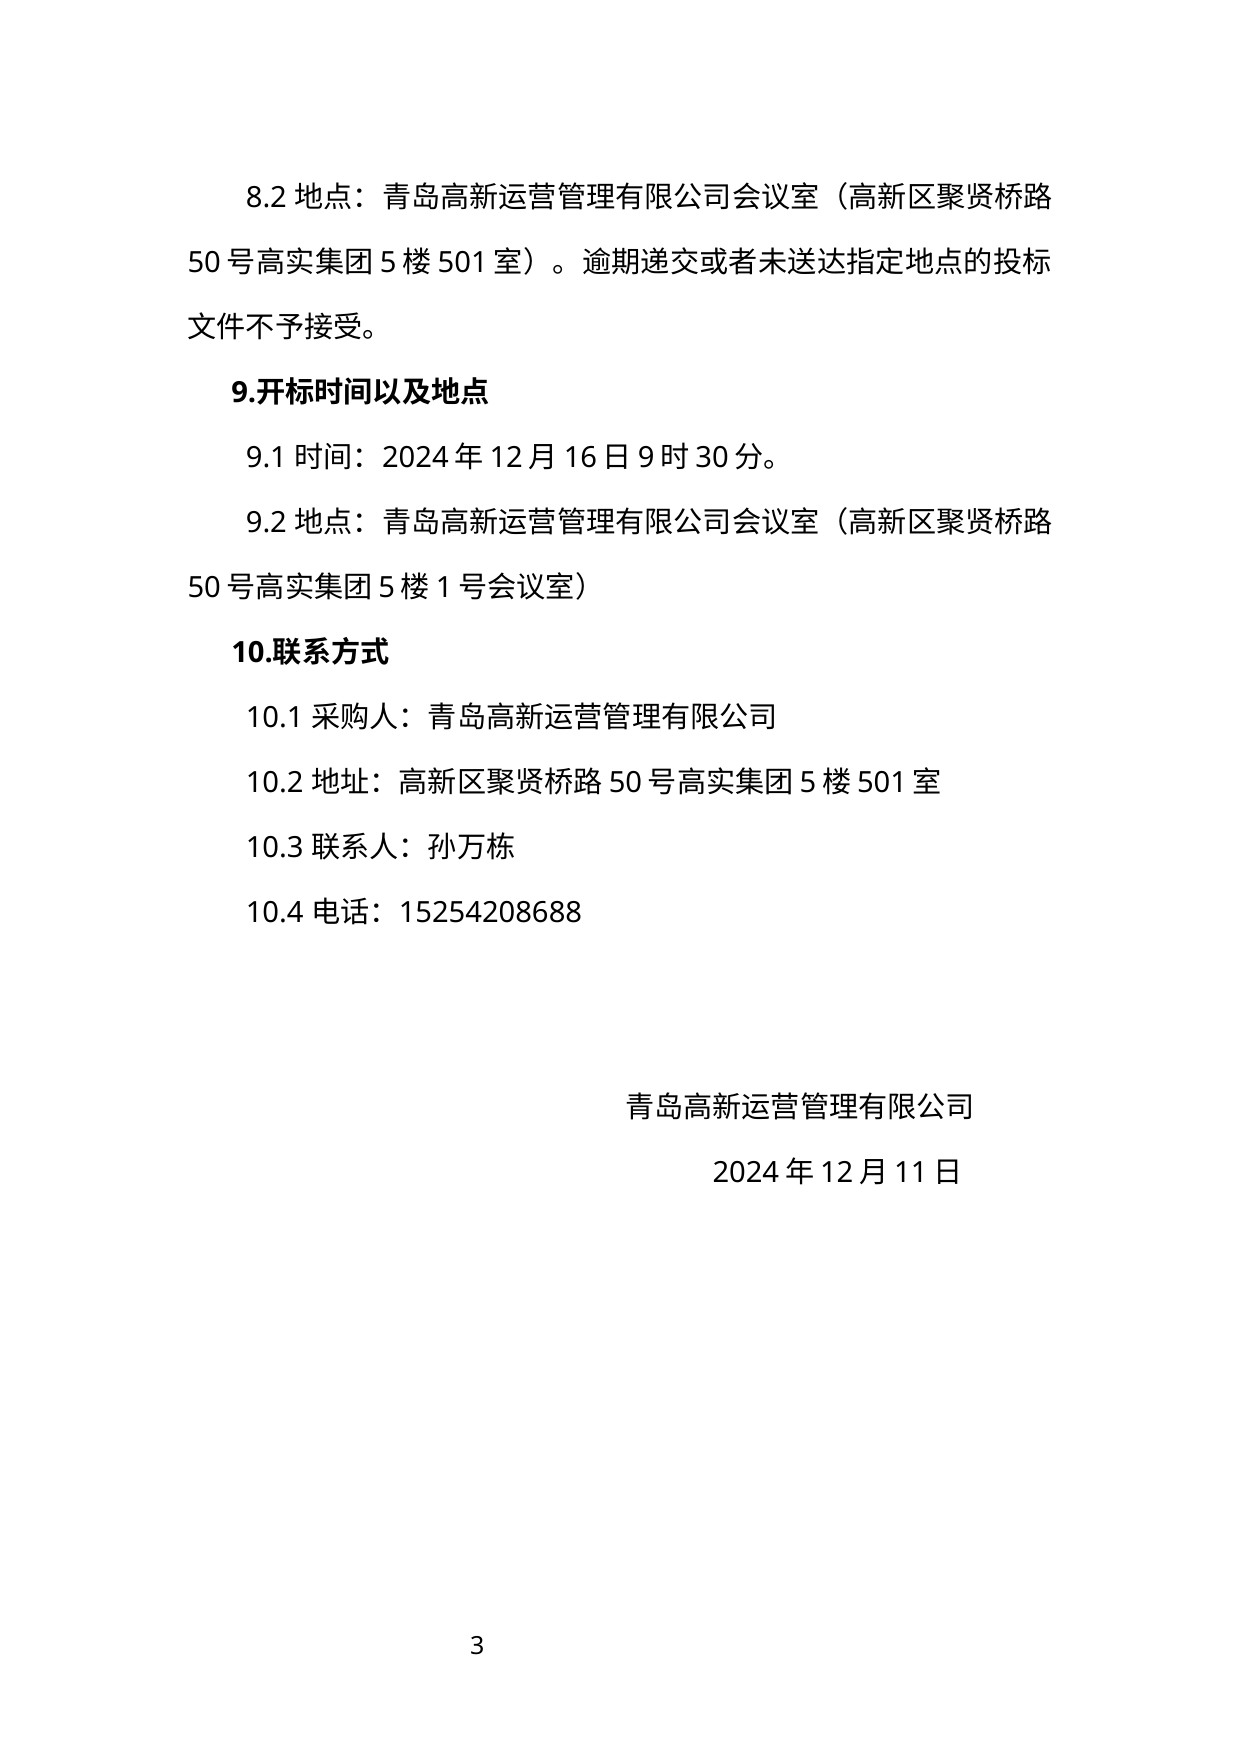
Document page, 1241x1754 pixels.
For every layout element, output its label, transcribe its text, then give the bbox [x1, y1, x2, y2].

text 8.2 地点：青岛高新运营管理有限公司会议室（高新区聚贤桥路50号高实集团5楼501室）。逾期递交或者未送达指定地点的投标文件不予接受。 [187, 162, 1053, 357]
text 10.4 电话：15254208688 [187, 877, 1053, 942]
list 9.开标时间以及地点 [187, 357, 1053, 422]
text 10.2 地址：高新区聚贤桥路50号高实集团5楼501室 [187, 747, 1053, 812]
text 9.1 时间：2024年12月16日9时30分。 [187, 422, 1053, 487]
text 青岛高新运营管理有限公司 [187, 1072, 1053, 1137]
text 10.3 联系人：孙万栋 [187, 812, 1053, 877]
text 10.1 采购人：青岛高新运营管理有限公司 [187, 682, 1053, 747]
list 10.联系方式 [187, 617, 1053, 682]
text 2024年12月11日 [187, 1137, 1053, 1202]
text 9.2 地点：青岛高新运营管理有限公司会议室（高新区聚贤桥路50号高实集团5楼1号会议室） [187, 487, 1053, 617]
